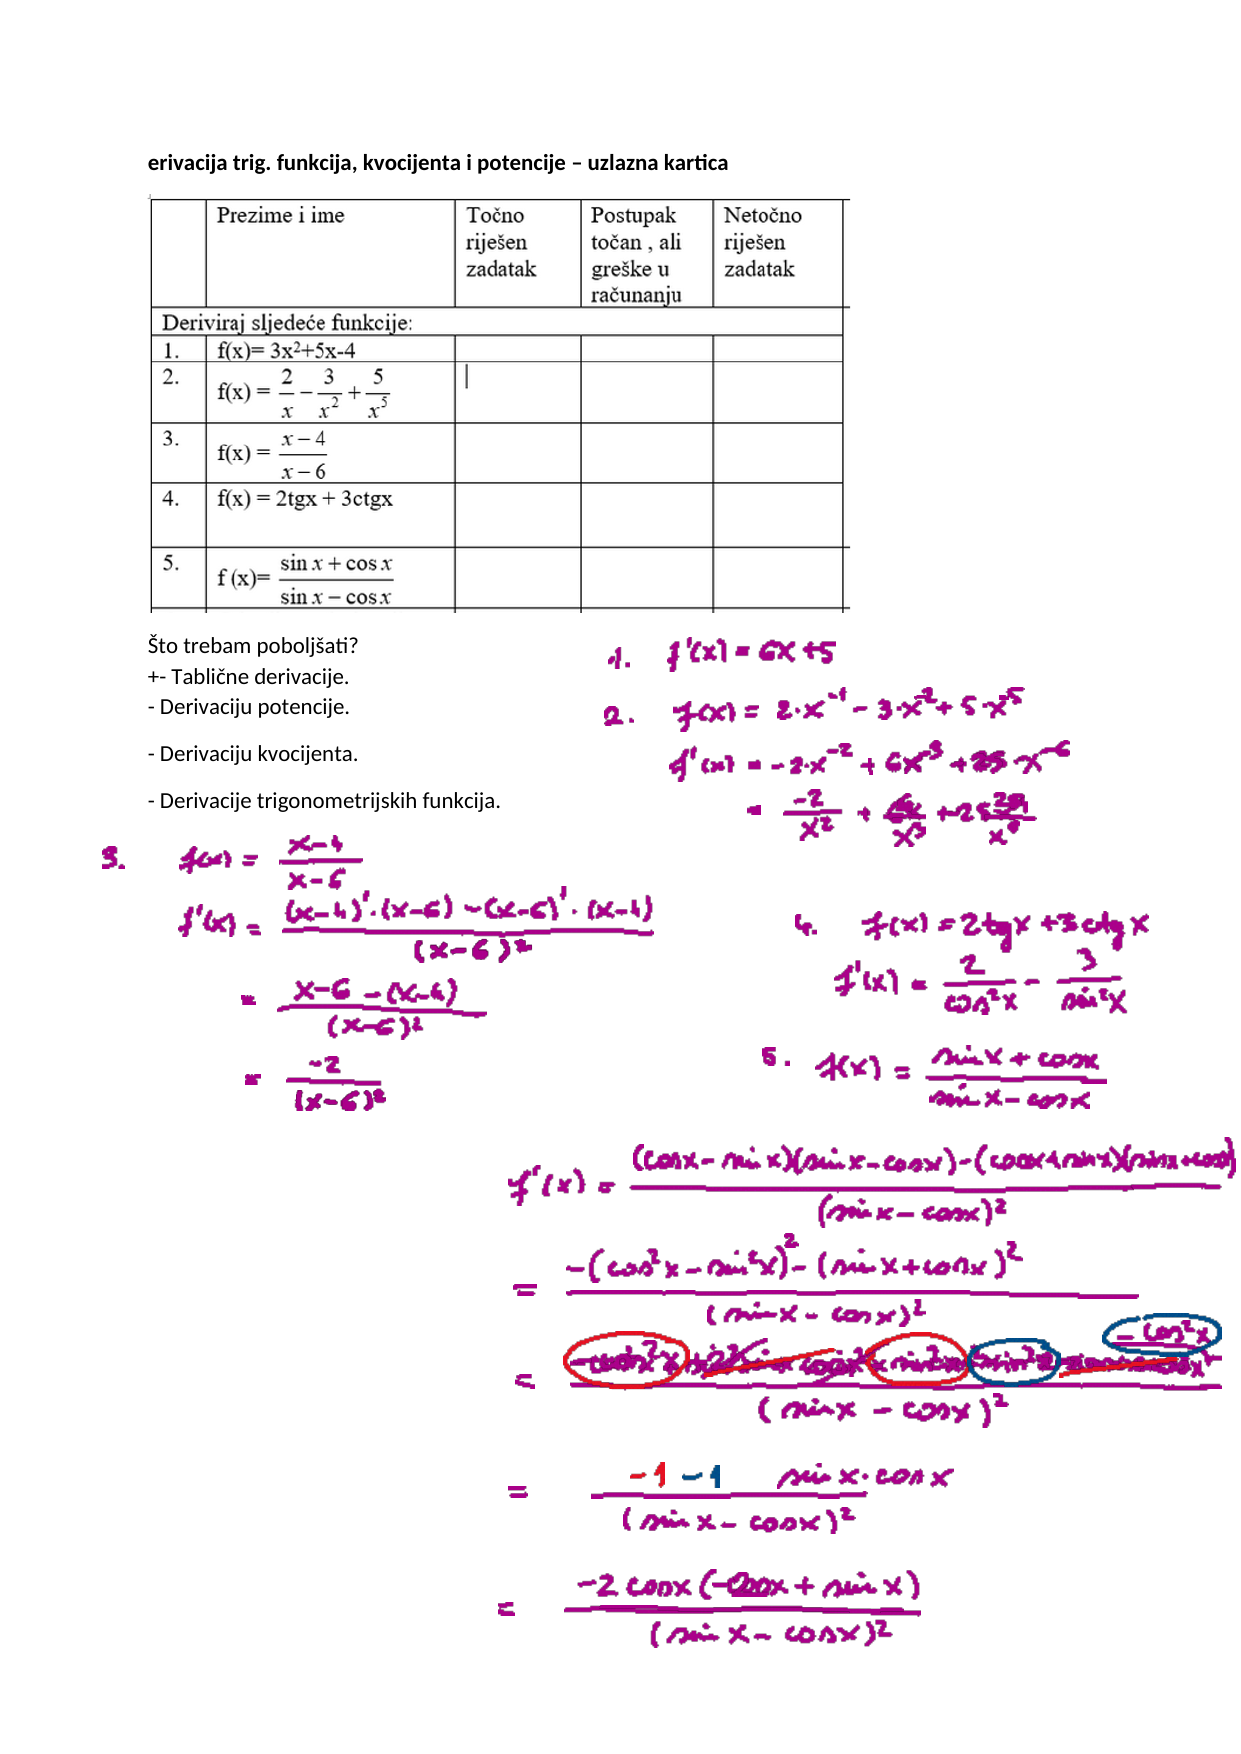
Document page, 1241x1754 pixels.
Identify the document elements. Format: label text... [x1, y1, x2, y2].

picture [815, 1045, 1107, 1109]
picture [498, 1602, 515, 1616]
picture [508, 1486, 528, 1498]
picture [669, 740, 1070, 782]
picture [795, 914, 817, 936]
picture [747, 805, 761, 815]
picture [513, 1284, 537, 1296]
picture [508, 1137, 1236, 1228]
picture [286, 1056, 386, 1111]
picture [608, 647, 630, 669]
picture [245, 1074, 261, 1085]
picture [277, 978, 487, 1040]
picture [566, 1290, 1139, 1327]
picture [563, 1313, 1222, 1428]
picture [241, 995, 256, 1005]
picture [179, 846, 258, 874]
picture [604, 706, 634, 726]
text - Derivacije trigonometrijskih funkcija. [148, 786, 1093, 814]
picture [279, 835, 654, 963]
picture [762, 1047, 790, 1066]
picture [566, 1233, 1023, 1283]
picture [682, 1465, 720, 1488]
picture [673, 701, 759, 732]
picture [667, 637, 836, 672]
picture [178, 904, 261, 937]
text erivacija trig. funkcija, kvocijenta i potencije – uzlazna kartica [148, 148, 1093, 176]
picture [147, 194, 851, 613]
picture [102, 846, 125, 869]
picture [834, 911, 1149, 1015]
picture [783, 789, 1037, 847]
picture [777, 1463, 954, 1489]
picture [515, 1374, 535, 1389]
text - Derivaciju kvocijenta. [148, 739, 1093, 767]
picture [630, 1462, 665, 1488]
text Što trebam poboljšati? +- Tablične derivacije. - Derivaciju potencije. [148, 632, 1093, 720]
picture [623, 1507, 856, 1534]
picture [777, 687, 1025, 720]
picture [591, 1491, 868, 1499]
picture [564, 1569, 921, 1648]
